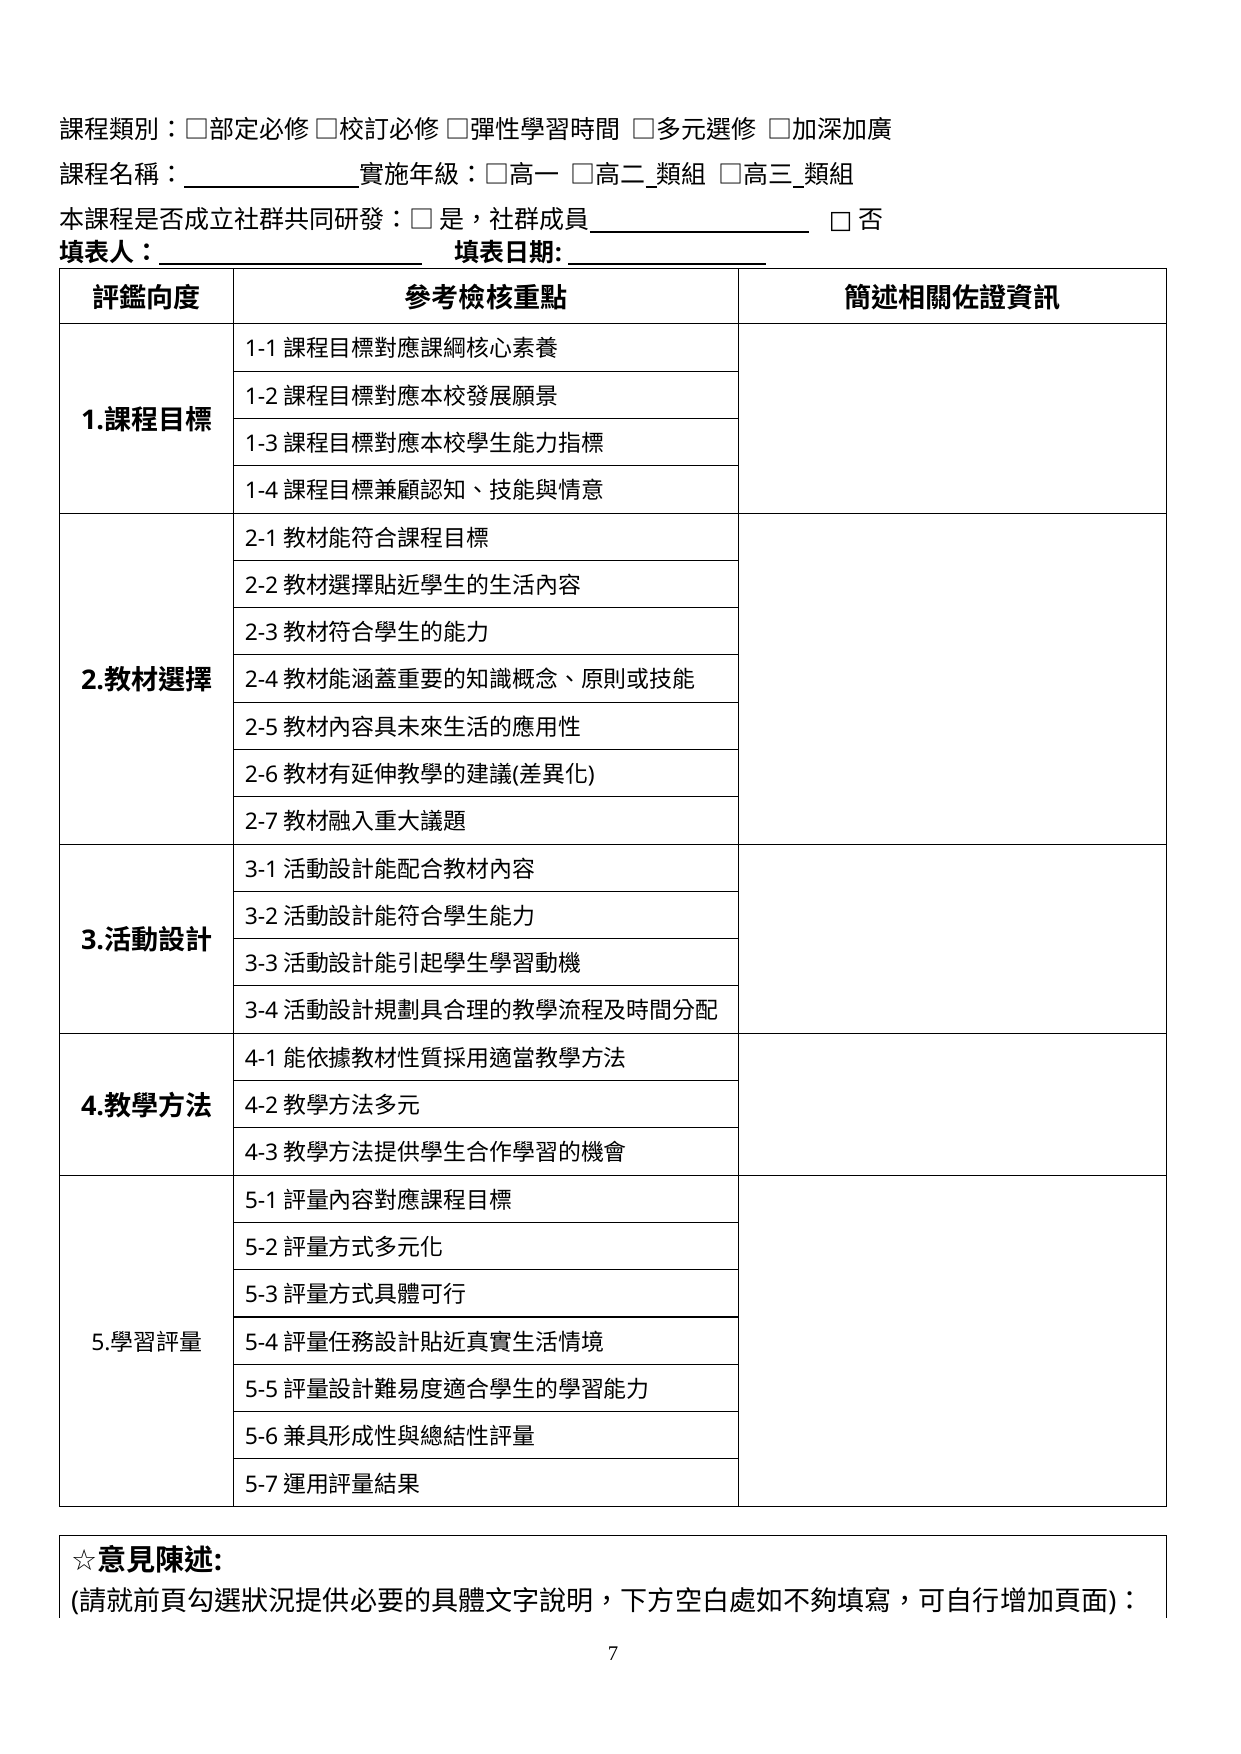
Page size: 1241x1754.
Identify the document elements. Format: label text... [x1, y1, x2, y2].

table_cell 2-7教材融入重大議題 [234, 797, 738, 843]
table_cell 2.教材選擇 [60, 514, 233, 843]
table_cell 2-5教材內容具未來生活的應用性 [234, 703, 738, 749]
text 課程類別：□部定必修 □校訂必修 □彈性學習時間 □多元選修 □加深加廣 [59, 112, 1167, 145]
table_cell 4-2教學方法多元 [234, 1081, 738, 1127]
table_header 參考檢核重點 [234, 269, 738, 323]
table_cell [739, 1176, 1166, 1506]
table_cell 1-3課程目標對應本校學生能力指標 [234, 419, 738, 465]
table_cell 5-6兼具形成性與總結性評量 [234, 1412, 738, 1458]
table_cell (請就前頁勾選狀況提供必要的具體文字說明，下方空白處如不夠填寫，可自行增加頁面)： [60, 1579, 1166, 1618]
table_cell 1.課程目標 [60, 324, 233, 512]
table_cell [739, 845, 1166, 1033]
table_cell 5-4評量任務設計貼近真實生活情境 [234, 1318, 738, 1364]
table_cell 5.學習評量 [60, 1176, 233, 1506]
table_cell 1-1課程目標對應課綱核心素養 [234, 324, 738, 371]
table_cell [739, 324, 1166, 512]
text 填表人： 填表日期: [59, 235, 1167, 268]
table_cell 5-3評量方式具體可行 [234, 1270, 738, 1316]
table_cell 3-2活動設計能符合學生能力 [234, 892, 738, 938]
table_cell 4-3教學方法提供學生合作學習的機會 [234, 1128, 738, 1174]
table_cell 3-3活動設計能引起學生學習動機 [234, 939, 738, 985]
table_cell 1-4課程目標兼顧認知、技能與情意 [234, 466, 738, 512]
table_cell [739, 1034, 1166, 1174]
table_cell 5-2評量方式多元化 [234, 1223, 738, 1269]
table_cell 5-7運用評量結果 [234, 1459, 738, 1506]
table_cell 3-4活動設計規劃具合理的教學流程及時間分配 [234, 986, 738, 1033]
table_cell 5-5評量設計難易度適合學生的學習能力 [234, 1365, 738, 1411]
table_header 簡述相關佐證資訊 [739, 269, 1166, 323]
text 本課程是否成立社群共同研發：□ 是，社群成員 □ 否 [59, 203, 1167, 235]
table_cell [739, 514, 1166, 843]
table_cell 3.活動設計 [60, 845, 233, 1033]
table_header 評鑑向度 [60, 269, 233, 323]
table_cell 3-1活動設計能配合教材內容 [234, 845, 738, 891]
table_cell 2-4教材能涵蓋重要的知識概念、原則或技能 [234, 655, 738, 702]
table_cell 2-6教材有延伸教學的建議(差異化) [234, 750, 738, 796]
table_header ☆意見陳述: [60, 1536, 1166, 1579]
text 課程名稱： 實施年級：□高一 □高二 類組 □高三 類組 [59, 158, 1167, 190]
table_cell 2-3教材符合學生的能力 [234, 608, 738, 654]
table_cell 2-1教材能符合課程目標 [234, 514, 738, 560]
table_cell 5-1評量內容對應課程目標 [234, 1176, 738, 1222]
table_cell 4-1能依據教材性質採用適當教學方法 [234, 1034, 738, 1080]
table_cell 1-2課程目標對應本校發展願景 [234, 372, 738, 418]
table_cell 4.教學方法 [60, 1034, 233, 1174]
table_cell 2-2教材選擇貼近學生的生活內容 [234, 561, 738, 607]
